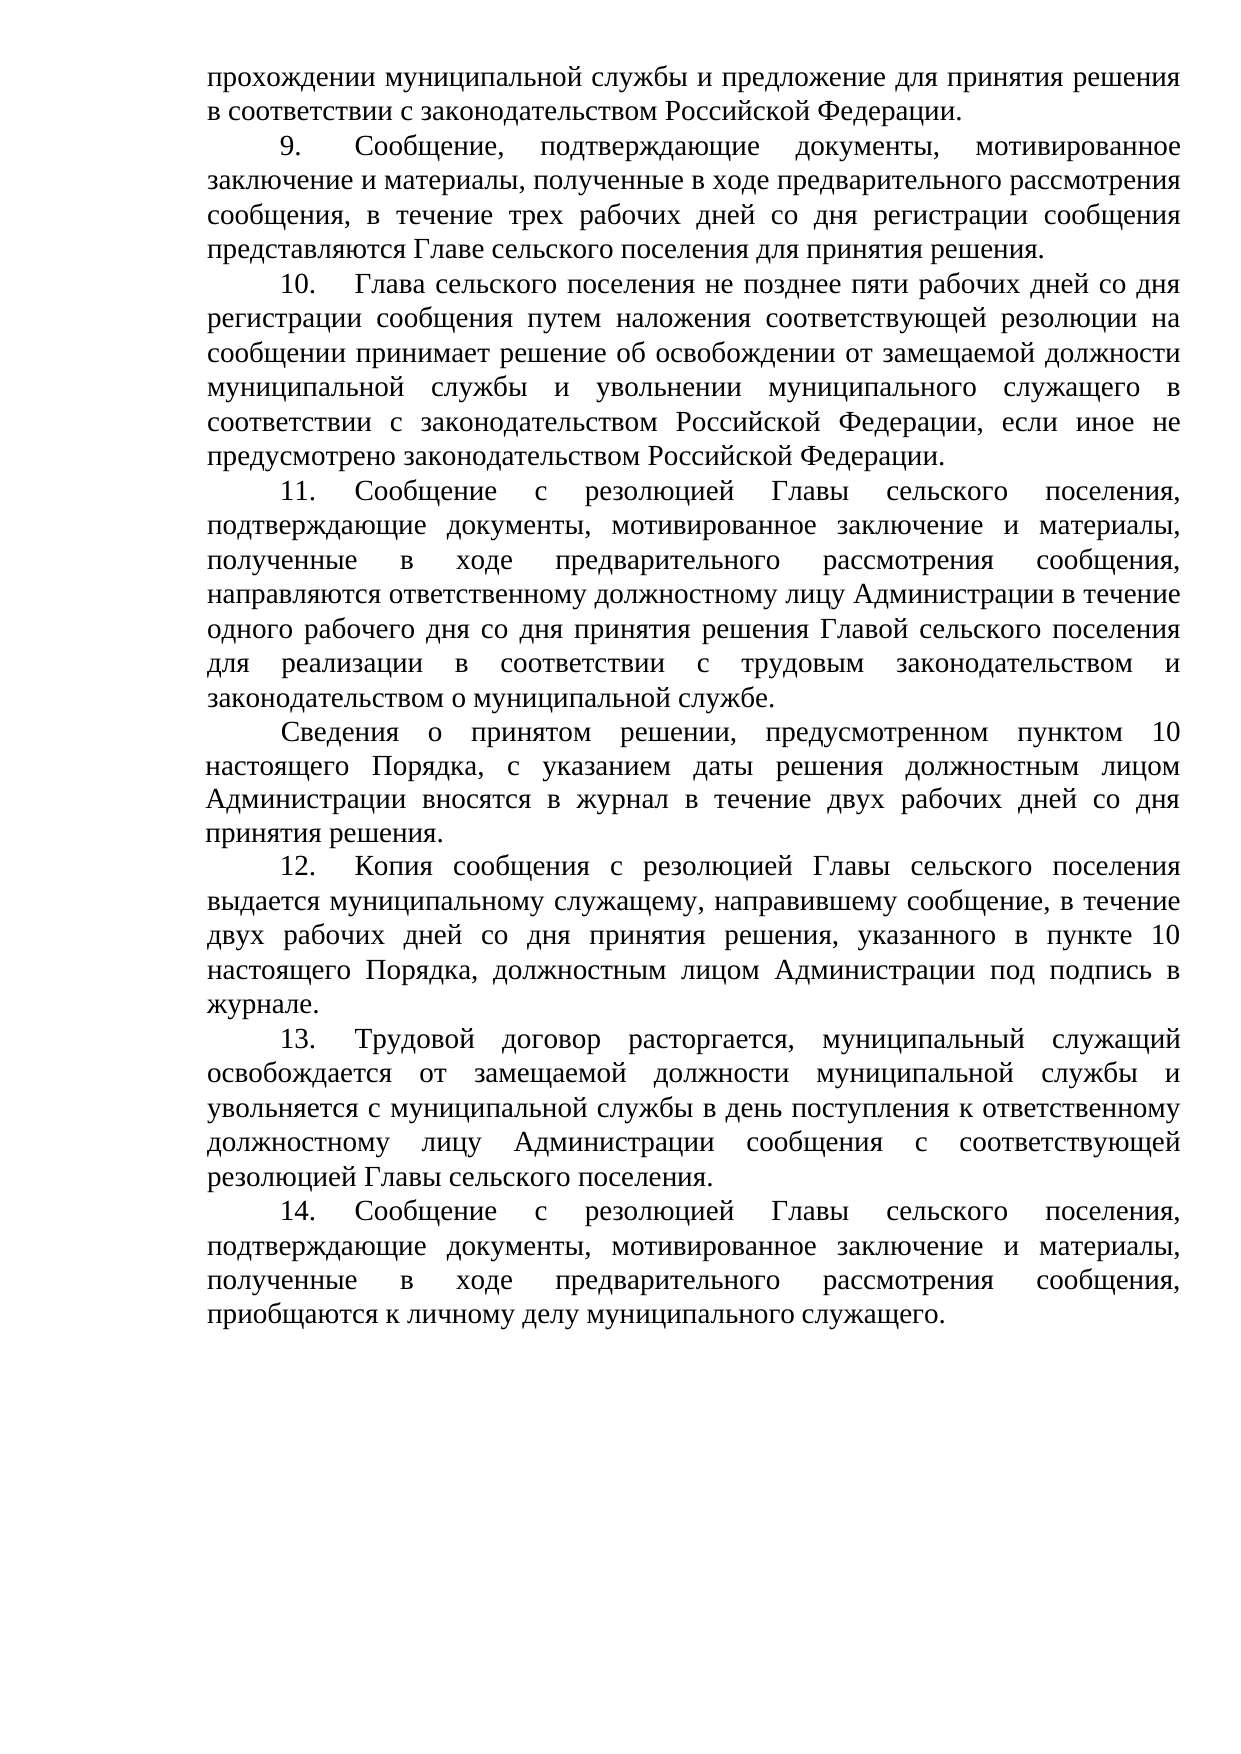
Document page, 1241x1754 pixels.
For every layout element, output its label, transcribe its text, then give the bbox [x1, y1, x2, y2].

list Трудовой договор расторгается, муниципальный служащий освобождается от замещаемой должности муниципальной службы и увольняется с муниципальной службы в день поступления к ответственному должностному лицу Администрации сообщения с соответствующей резолюцией Главы сельского поселения. [207, 1021, 1181, 1192]
text Сведения о принятом решении, предусмотренном пунктом 10 настоящего Порядка, с указанием даты решения должностным лицом Администрации вносятся в журнал в течение двух рабочих дней со дня принятия решения. [205, 714, 1181, 848]
list Сообщение с резолюцией Главы сельского поселения, подтверждающие документы, мотивированное заключение и материалы, полученные в ходе предварительного рассмотрения сообщения, приобщаются к личному делу муниципального служащего. [207, 1193, 1181, 1330]
list Глава сельского поселения не позднее пяти рабочих дней со дня регистрации сообщения путем наложения соответствующей резолюции на сообщении принимает решение об освобождении от замещаемой должности муниципальной службы и увольнении муниципального служащего в соответствии с законодательством Российской Федерации, если иное не предусмотрено законодательством Российской Федерации. [207, 266, 1181, 472]
list Копия сообщения с резолюцией Главы сельского поселения выдается муниципальному служащему, направившему сообщение, в течение двух рабочих дней со дня принятия решения, указанного в пункте 10 настоящего Порядка, должностным лицом Администрации под подпись в журнале. [207, 848, 1181, 1020]
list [207, 59, 1181, 127]
list Сообщение с резолюцией Главы сельского поселения, подтверждающие документы, мотивированное заключение и материалы, полученные в ходе предварительного рассмотрения сообщения, направляются ответственному должностному лицу Администрации в течение одного рабочего дня со дня принятия решения Главой сельского поселения для реализации в соответствии с трудовым законодательством и законодательством о муниципальной службе. [207, 473, 1181, 713]
list Сообщение, подтверждающие документы, мотивированное заключение и материалы, полученные в ходе предварительного рассмотрения сообщения, в течение трех рабочих дней со дня регистрации сообщения представляются Главе сельского поселения для принятия решения. [207, 128, 1181, 265]
